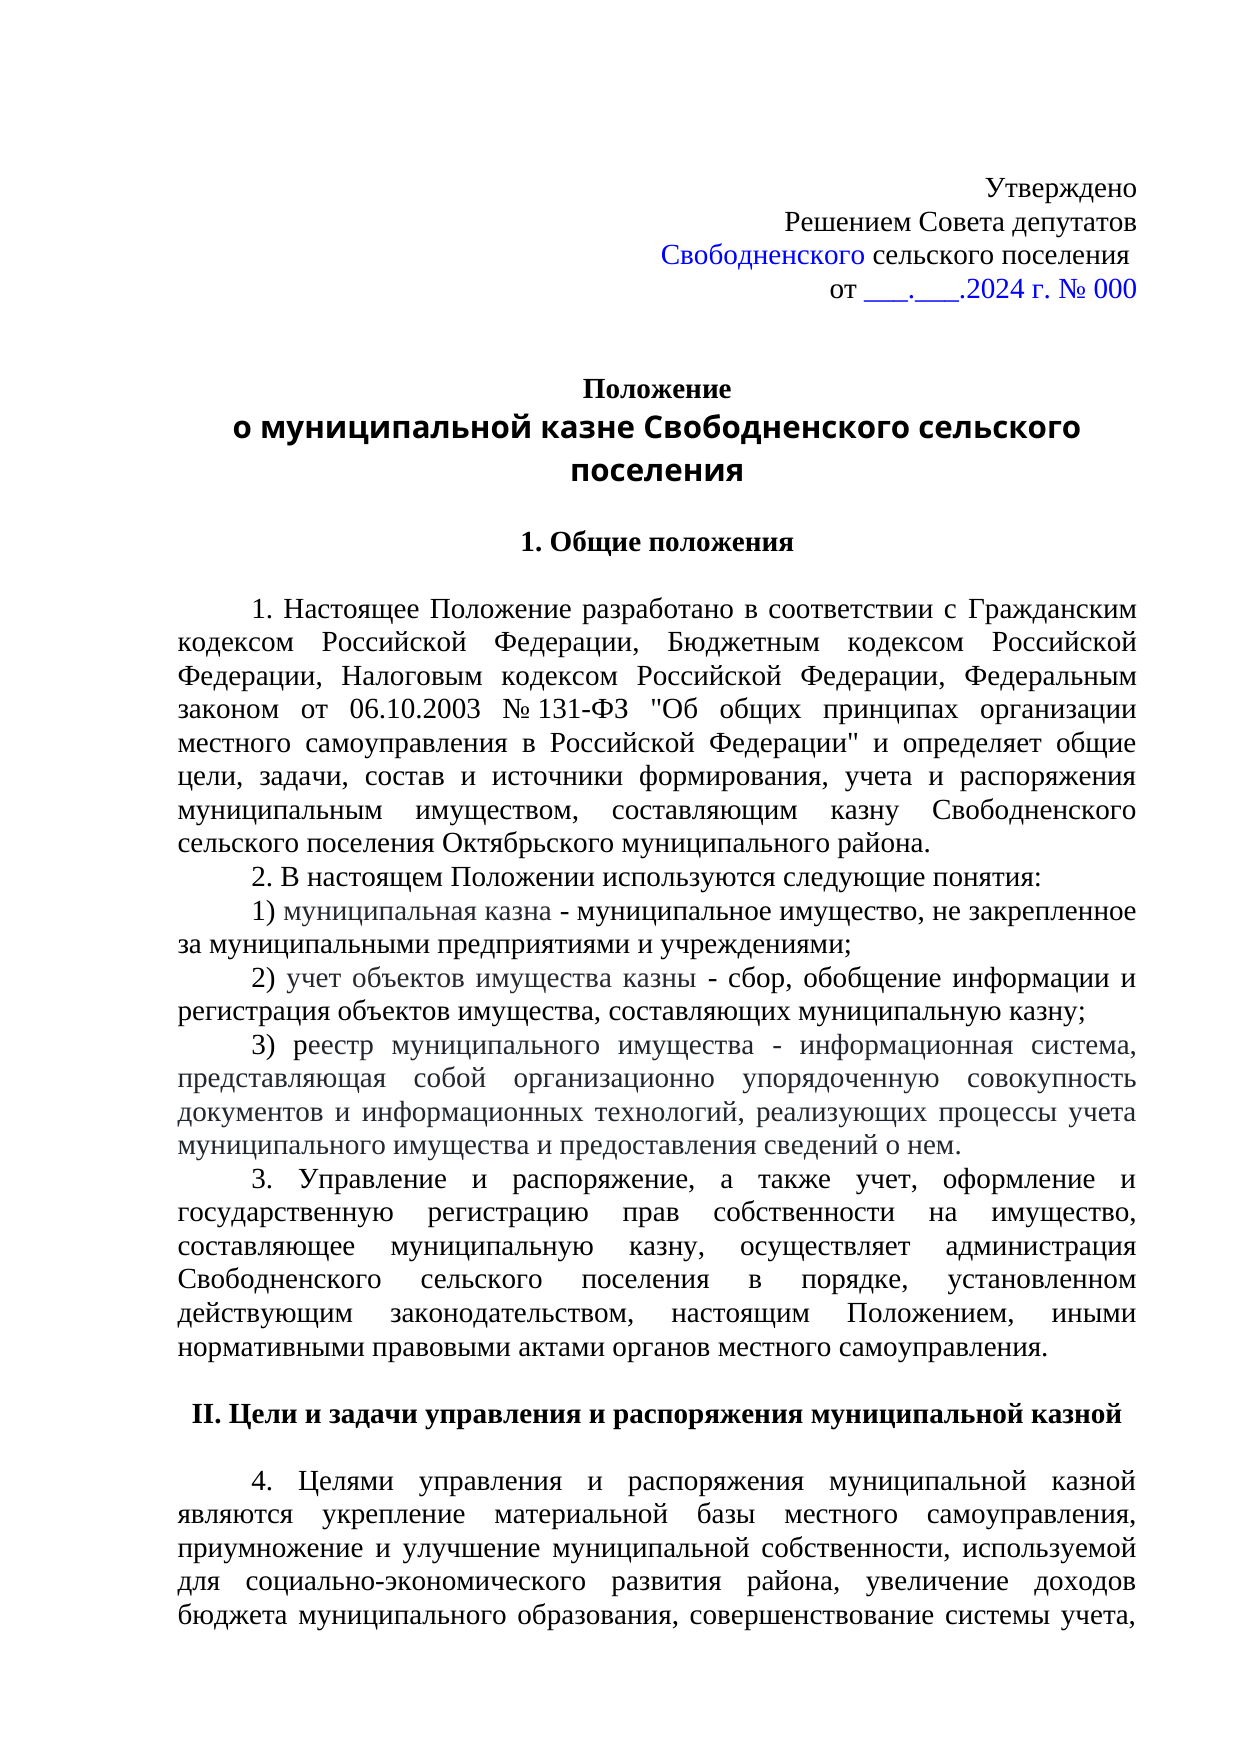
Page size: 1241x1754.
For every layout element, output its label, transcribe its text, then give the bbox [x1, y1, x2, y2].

text 1. Настоящее Положение разработано в соответствии с Гражданским кодексом Российской Федерации, Бюджетным кодексом Российской Федерации, Налоговым кодексом Российской Федерации, Федеральным законом от 06.10.2003 № 131-ФЗ "Об общих принципах организации местного самоуправления в Российской Федерации" и определяет общие цели, задачи, состав и источники формирования, учета и распоряжения муниципальным имуществом, составляющим казну Свободненского сельского поселения Октябрьского муниципального района. [177, 591, 1137, 859]
text 1. Общие положения [177, 524, 1137, 557]
title Положение [177, 371, 1137, 405]
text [177, 1463, 1137, 1631]
text 1) муниципальная казна - муниципальное имущество, не закрепленное за муниципальными предприятиями и учреждениями; [177, 893, 1137, 960]
text 2) учет объектов имущества казны - сбор, обобщение информации и регистрация объектов имущества, составляющих муниципальную казну; [177, 960, 1137, 1027]
text 2. В настоящем Положении используются следующие понятия: [177, 859, 1137, 893]
text Утверждено Решением Совета депутатов [177, 170, 1137, 237]
text Свободненского сельского поселения от ___.___.2024 г. № 000 [177, 237, 1137, 304]
title о муниципальной казне Свободненского сельского поселения [177, 405, 1137, 490]
subtitle II. Цели и задачи управления и распоряжения муниципальной казной [177, 1396, 1137, 1429]
text 3) реестр муниципального имущества - информационная система, представляющая собой организационно упорядоченную совокупность документов и информационных технологий, реализующих процессы учета муниципального имущества и предоставления сведений о нем. [177, 1027, 1137, 1161]
text 3. Управление и распоряжение, а также учет, оформление и государственную регистрацию прав собственности на имущество, составляющее муниципальную казну, осуществляет администрация Свободненского сельского поселения в порядке, установленном действующим законодательством, настоящим Положением, иными нормативными правовыми актами органов местного самоуправления. [177, 1161, 1137, 1362]
